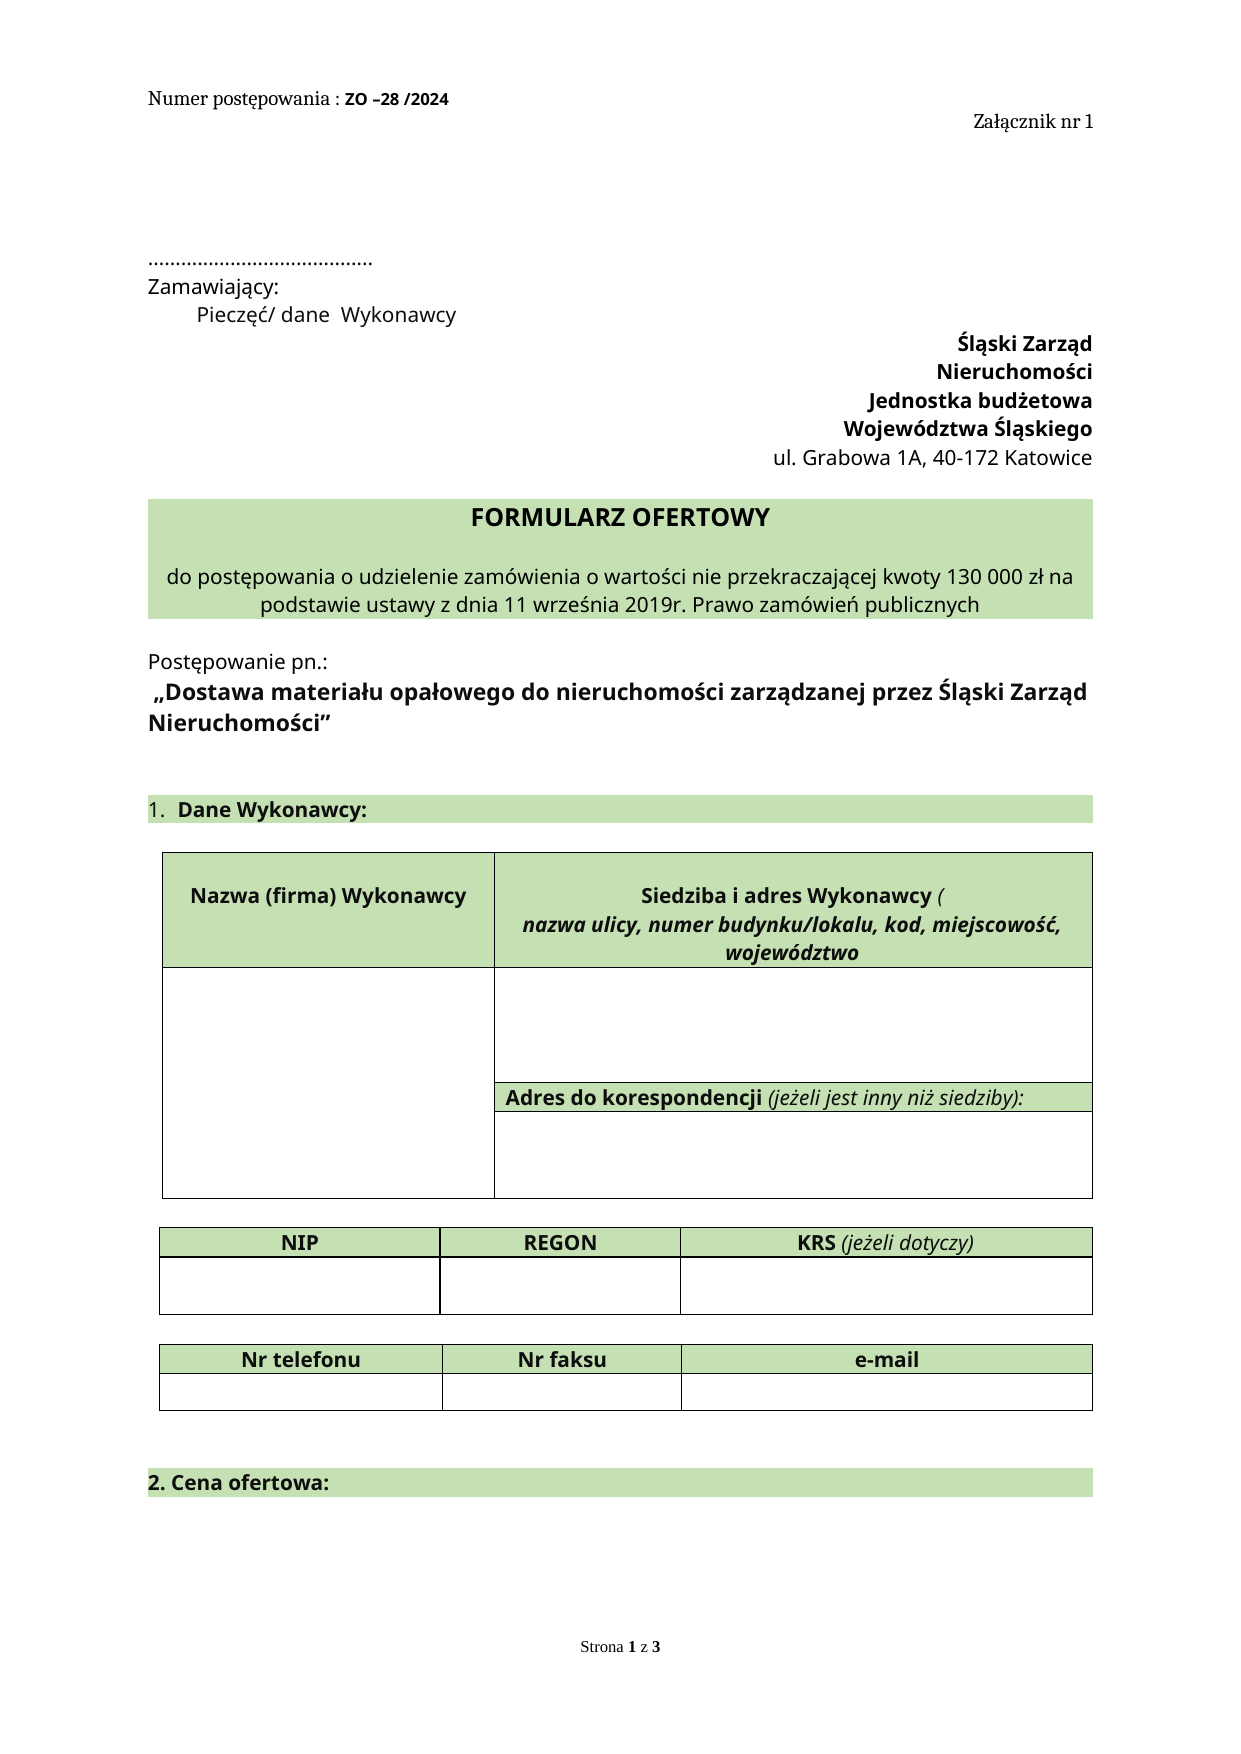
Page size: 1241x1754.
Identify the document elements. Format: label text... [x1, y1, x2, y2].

table_header KRS (jeżeli dotyczy) [681, 1228, 1092, 1256]
text FORMULARZ OFERTOWY [148, 499, 1093, 533]
table_cell [443, 1374, 681, 1410]
table_header Siedziba i adres Wykonawcy ( nazwa ulicy, numer budynku/lokalu, kod, miejscowość, województwo [495, 853, 1092, 967]
list Dane Wykonawcy: [148, 795, 1093, 823]
table_cell [495, 968, 1092, 1082]
table_header Nazwa (firma) Wykonawcy [163, 853, 494, 967]
table_header REGON [441, 1228, 680, 1256]
text Jednostka budżetowa Województwa Śląskiego [517, 386, 1093, 443]
text Pieczęć/ dane Wykonawcy [148, 300, 1093, 329]
text ………………………………….. Zamawiający: [148, 243, 1093, 300]
text Postępowanie pn.: [148, 647, 1093, 676]
text 2. Cena ofertowa: [148, 1468, 1093, 1497]
text Śląski Zarząd Nieruchomości [148, 329, 1093, 386]
text ul. Grabowa 1A, 40-172 Katowice [516, 443, 1093, 471]
table_cell [163, 968, 494, 1197]
table_cell [495, 1112, 1092, 1197]
table_header Nr faksu [443, 1345, 681, 1373]
table_cell [441, 1258, 680, 1314]
table_cell Adres do korespondencji (jeżeli jest inny niż siedziby): [495, 1083, 1092, 1111]
table_cell [160, 1374, 442, 1410]
table_header e-mail [682, 1345, 1092, 1373]
table_cell [682, 1374, 1092, 1410]
text do postępowania o udzielenie zamówienia o wartości nie przekraczającej kwoty 130 000 zł na podstawie ustawy z dnia 11 września 2019r. Prawo zamówień publicznych [148, 562, 1093, 619]
table_header Nr telefonu [160, 1345, 442, 1373]
table_cell [160, 1258, 439, 1314]
table_cell [681, 1258, 1092, 1314]
table_header NIP [160, 1228, 439, 1256]
text „Dostawa materiału opałowego do nieruchomości zarządzanej przez Śląski Zarząd Nieruchomości” [148, 676, 1093, 738]
